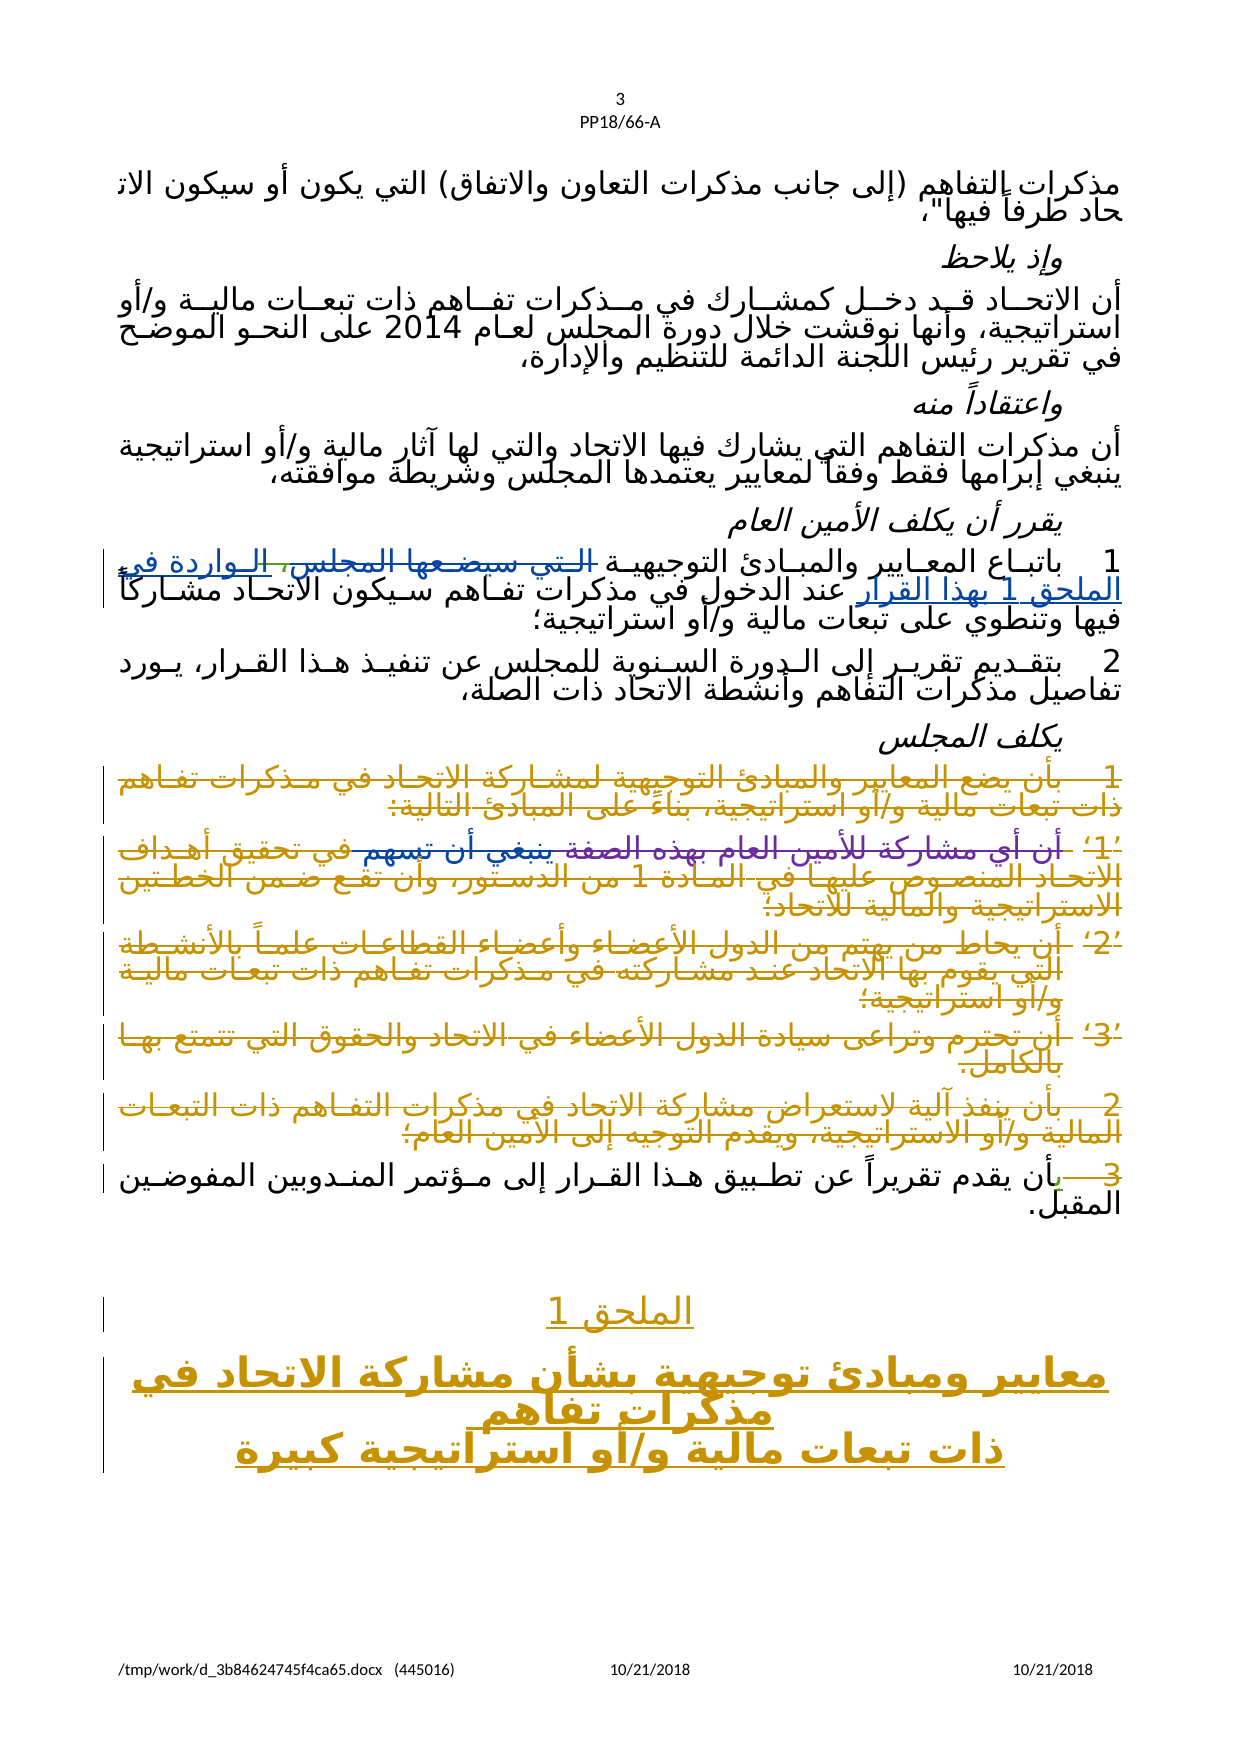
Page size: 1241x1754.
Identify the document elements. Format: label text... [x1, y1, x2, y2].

text وإذ يلاحظ [118, 246, 1063, 275]
text أن يقدم تقريراً عن تطبيق هذا القرار إلى مؤتمر المندوبين المفوضين المقبل. [118, 1164, 1122, 1222]
text يكلف ال‍مجلس [118, 724, 927, 753]
text أن الات‍حاد قد دخل كمشارك في مذكرات تفاهم ذات تبعات مالية و/أو استراتيجية، وأنها نوقشت خلال دورة ال‍مجلس لعام 2014 على النحو الموضح في تقرير رئيس اللجنة الدائمة للتنظيم والإدارة، [118, 287, 1122, 375]
text يكلف ال‍مجلس [892, 724, 1063, 753]
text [118, 171, 1122, 229]
text أن مذكرات التفاهم التي يشارك فيها الات‍حاد والتي لها آثار مالية و/أو استراتيجية ينبغي إبرامها فقط وفقاً لمعايير يعتمدها ال‍مجلس وشريطة موافقته، [118, 433, 1122, 491]
text واعتقاداً منه [118, 391, 1063, 420]
text 2 بتقديم تقرير إلى الدورة السنوية للمجلس عن تنفيذ هذا القرار، يورد تفاصيل مذكرات التفاهم وأنشطة الات‍حاد ذات الصلة، [118, 649, 1122, 707]
text 1 باتباع المعايير والمبادئ التوجيهية عند الدخول في مذكرات تفاهم سيكون الات‍حاد مشاركاً فيها وتنطوي على تبعات مالية و/أو استراتيجية؛ [118, 549, 1122, 637]
text يقرر أن يكلف الأمين العام [118, 508, 1063, 537]
